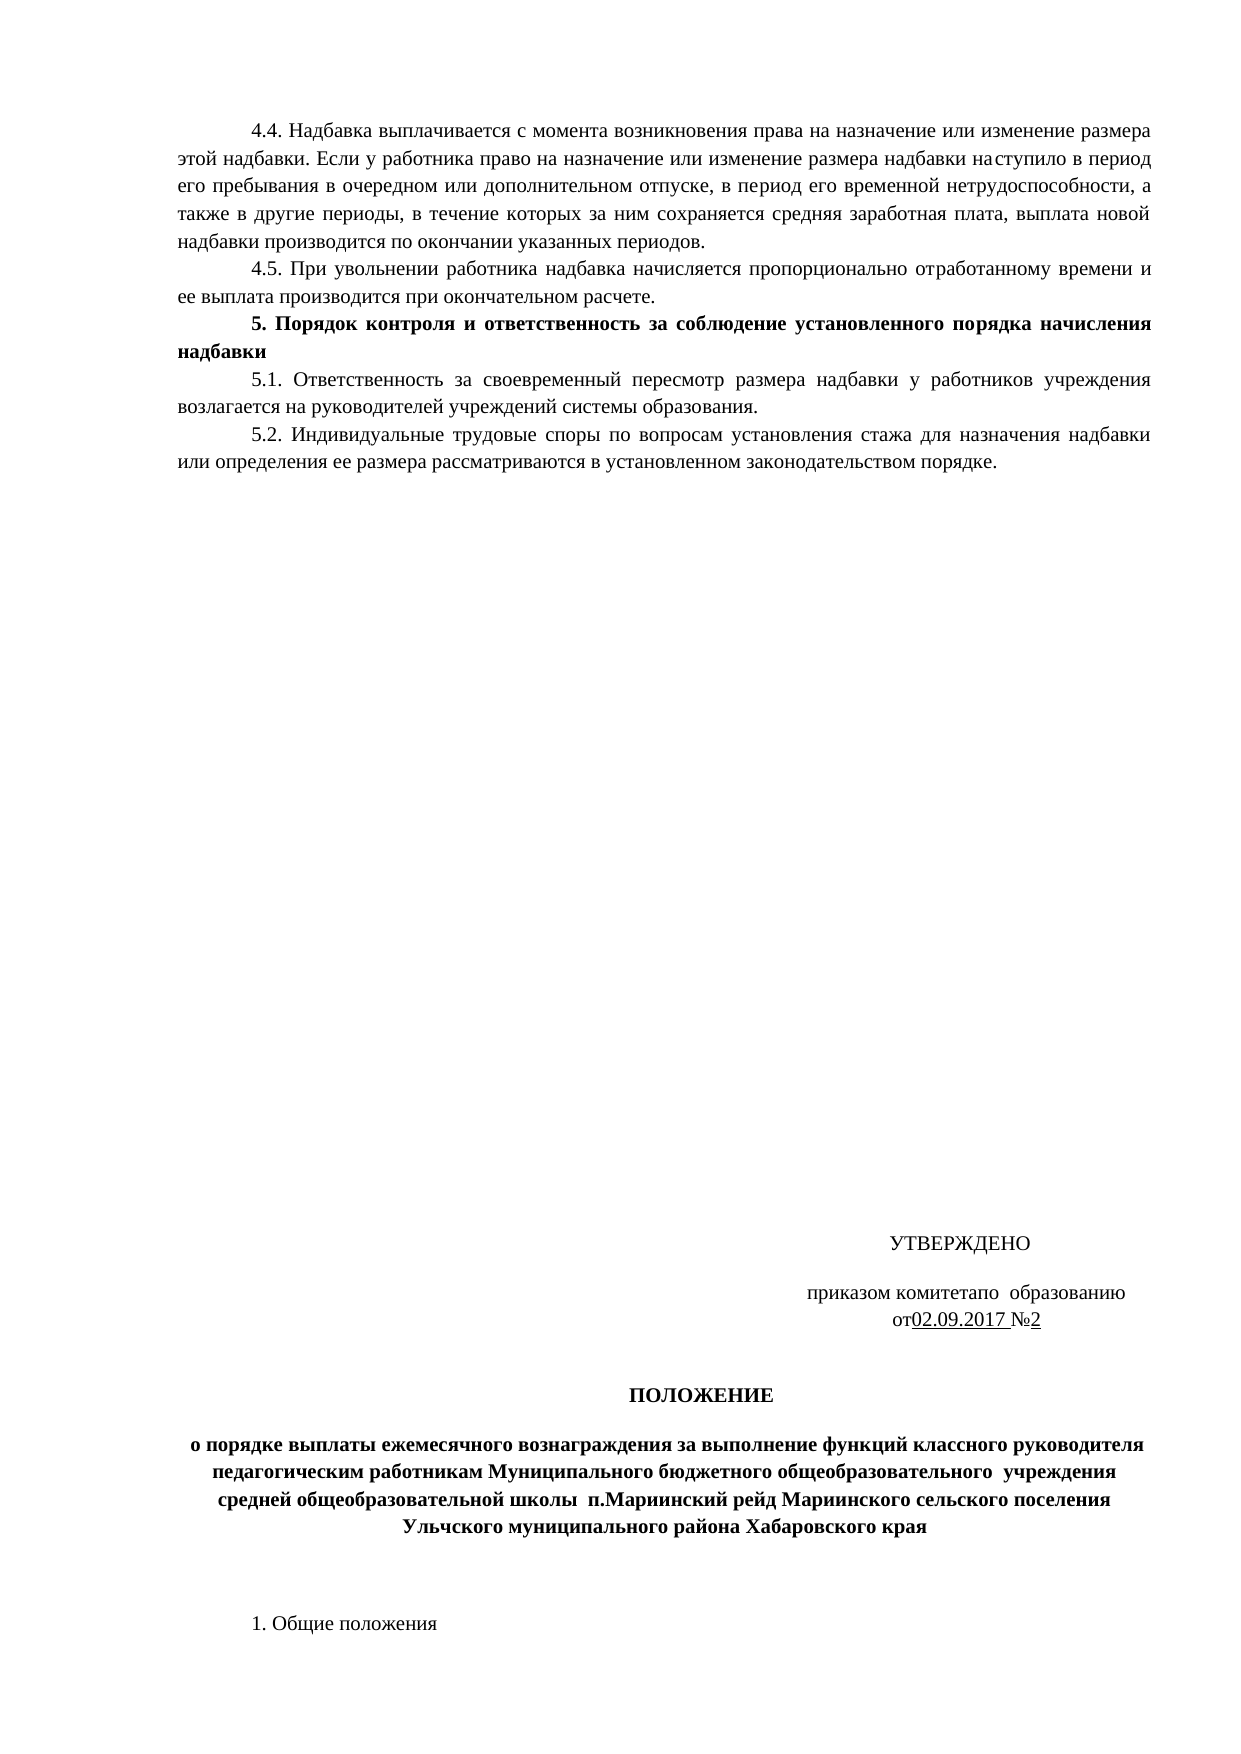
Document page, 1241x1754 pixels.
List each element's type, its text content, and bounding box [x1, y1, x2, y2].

text о порядке выплаты ежемесячного вознаграждения за выполнение функций классного руководителя педагогическим работникам Муниципального бюджетного общеобразовательного учреждения средней общеобразовательной школы п.Мариинский рейд Мариинского сельского поселения Ульчского муниципального района Хабаровского края [177, 1432, 1152, 1538]
text 5.1. Ответственность за своевременный пересмотр размера надбавки у работников учреждения возлагается на руководителей учреждений системы образования. [177, 367, 1152, 418]
text приказом комитетапо образованию [781, 1279, 1152, 1304]
text от02.09.2017 №2 [707, 1307, 1152, 1331]
text 5.2. Индивидуальные трудовые споры по вопросам установления стажа для назначения надбавки или определения ее размера рассматриваются в установленном законодательством порядке. [177, 422, 1152, 473]
text ПОЛОЖЕНИЕ [177, 1383, 1152, 1407]
text УТВЕРЖДЕНО [767, 1231, 1152, 1255]
text 5. Порядок контроля и ответственность за соблюдение установленного порядка начисления надбавки [177, 311, 1152, 363]
text 4.4. Надбавка выплачивается с момента возникновения права на назначение или изменение размера этой надбавки. Если у работника право на назначение или изменение размера надбавки наступило в период его пребывания в очередном или дополнительном отпуске, в период его временной нетрудоспособности, а также в другие периоды, в течение которых за ним сохраняется средняя заработная плата, выплата новой надбавки производится по окончании указанных периодов. [177, 118, 1152, 253]
text 4.5. При увольнении работника надбавка начисляется пропорционально отработанному времени и ее выплата производится при окончательном расчете. [177, 256, 1152, 308]
text 1. Общие положения [177, 1611, 1152, 1635]
